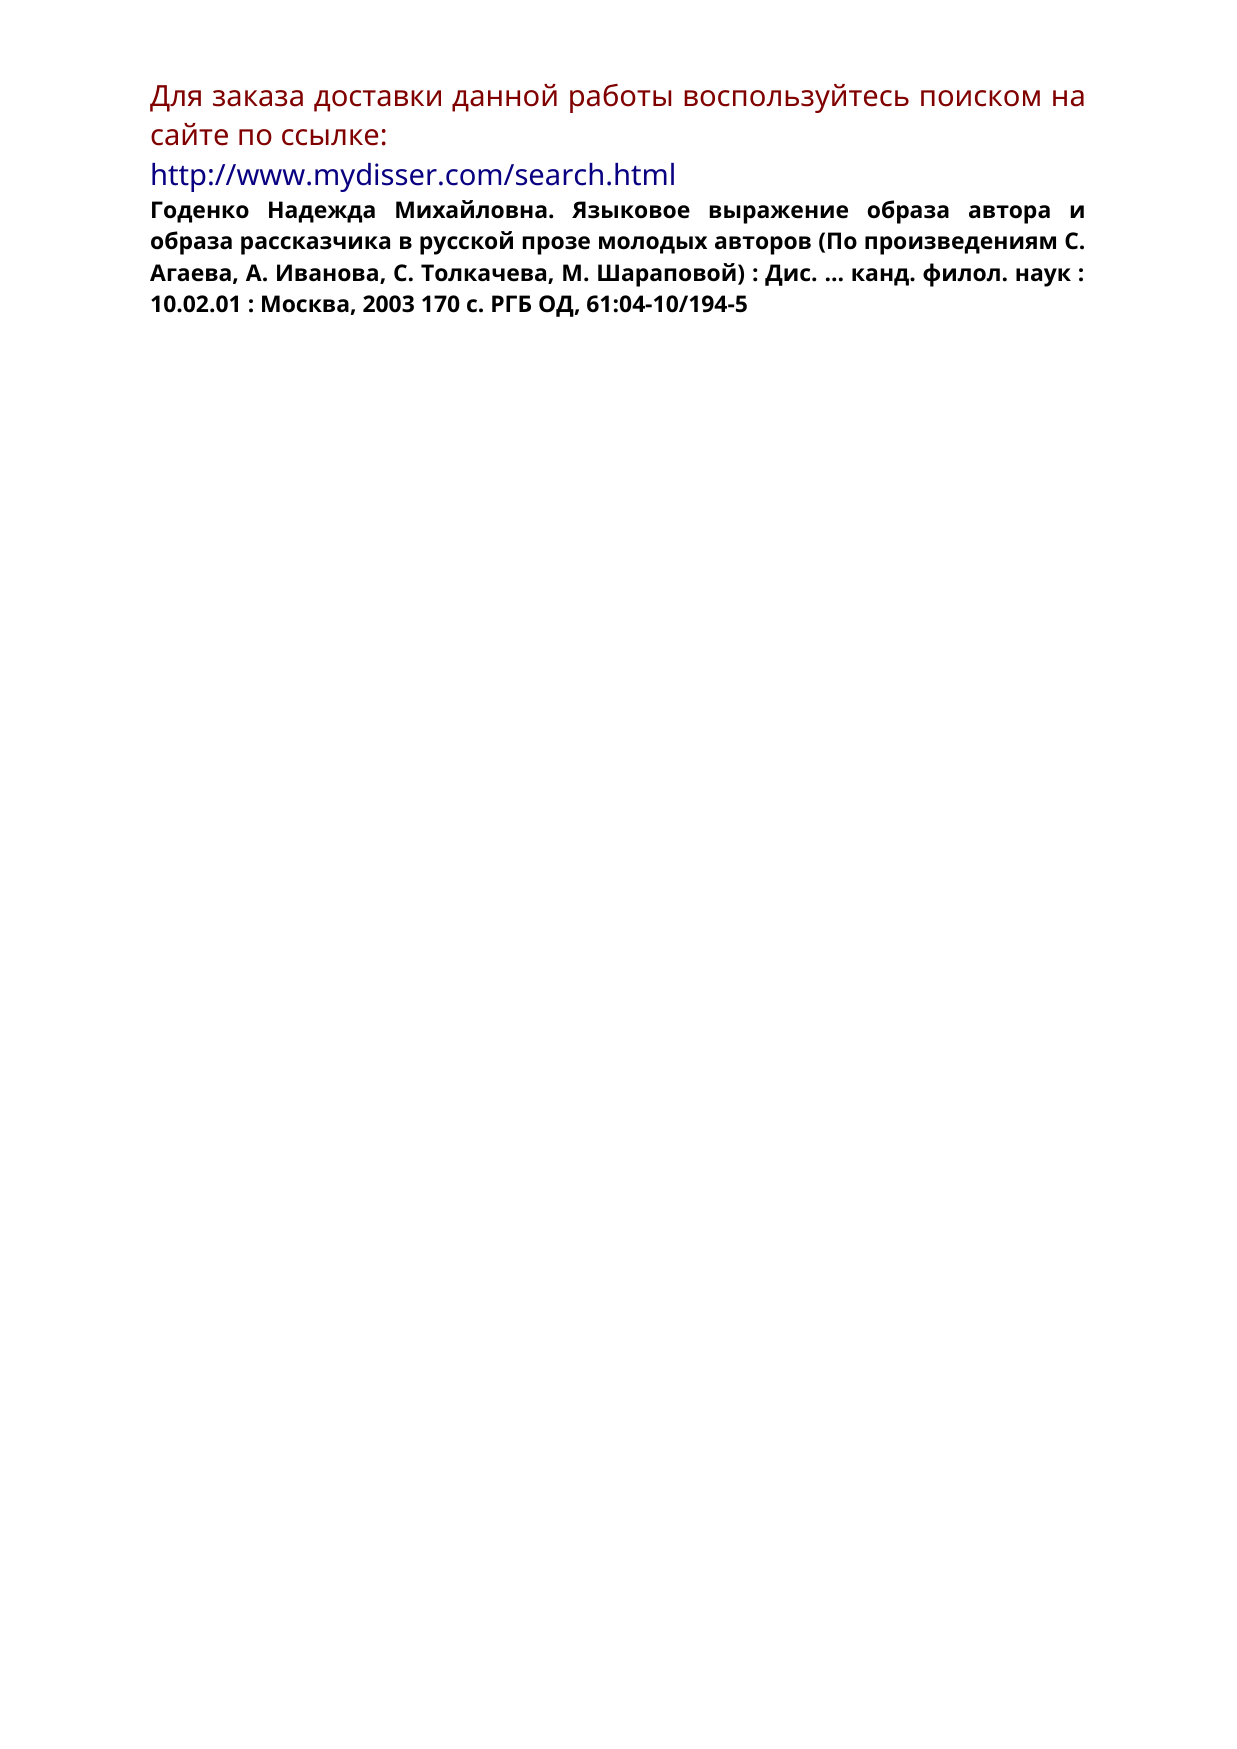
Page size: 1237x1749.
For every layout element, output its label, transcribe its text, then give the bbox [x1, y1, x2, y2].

text Годенко Надежда Михайловна. Языковое выражение образа автора и образа рассказчика в русской прозе молодых авторов (По произведениям С. Агаева, А. Иванова, С. Толкачева, М. Шараповой) : Дис. ... канд. филол. наук : 10.02.01 : Москва, 2003 170 c. РГБ ОД, 61:04-10/194-5 [150, 194, 1086, 319]
